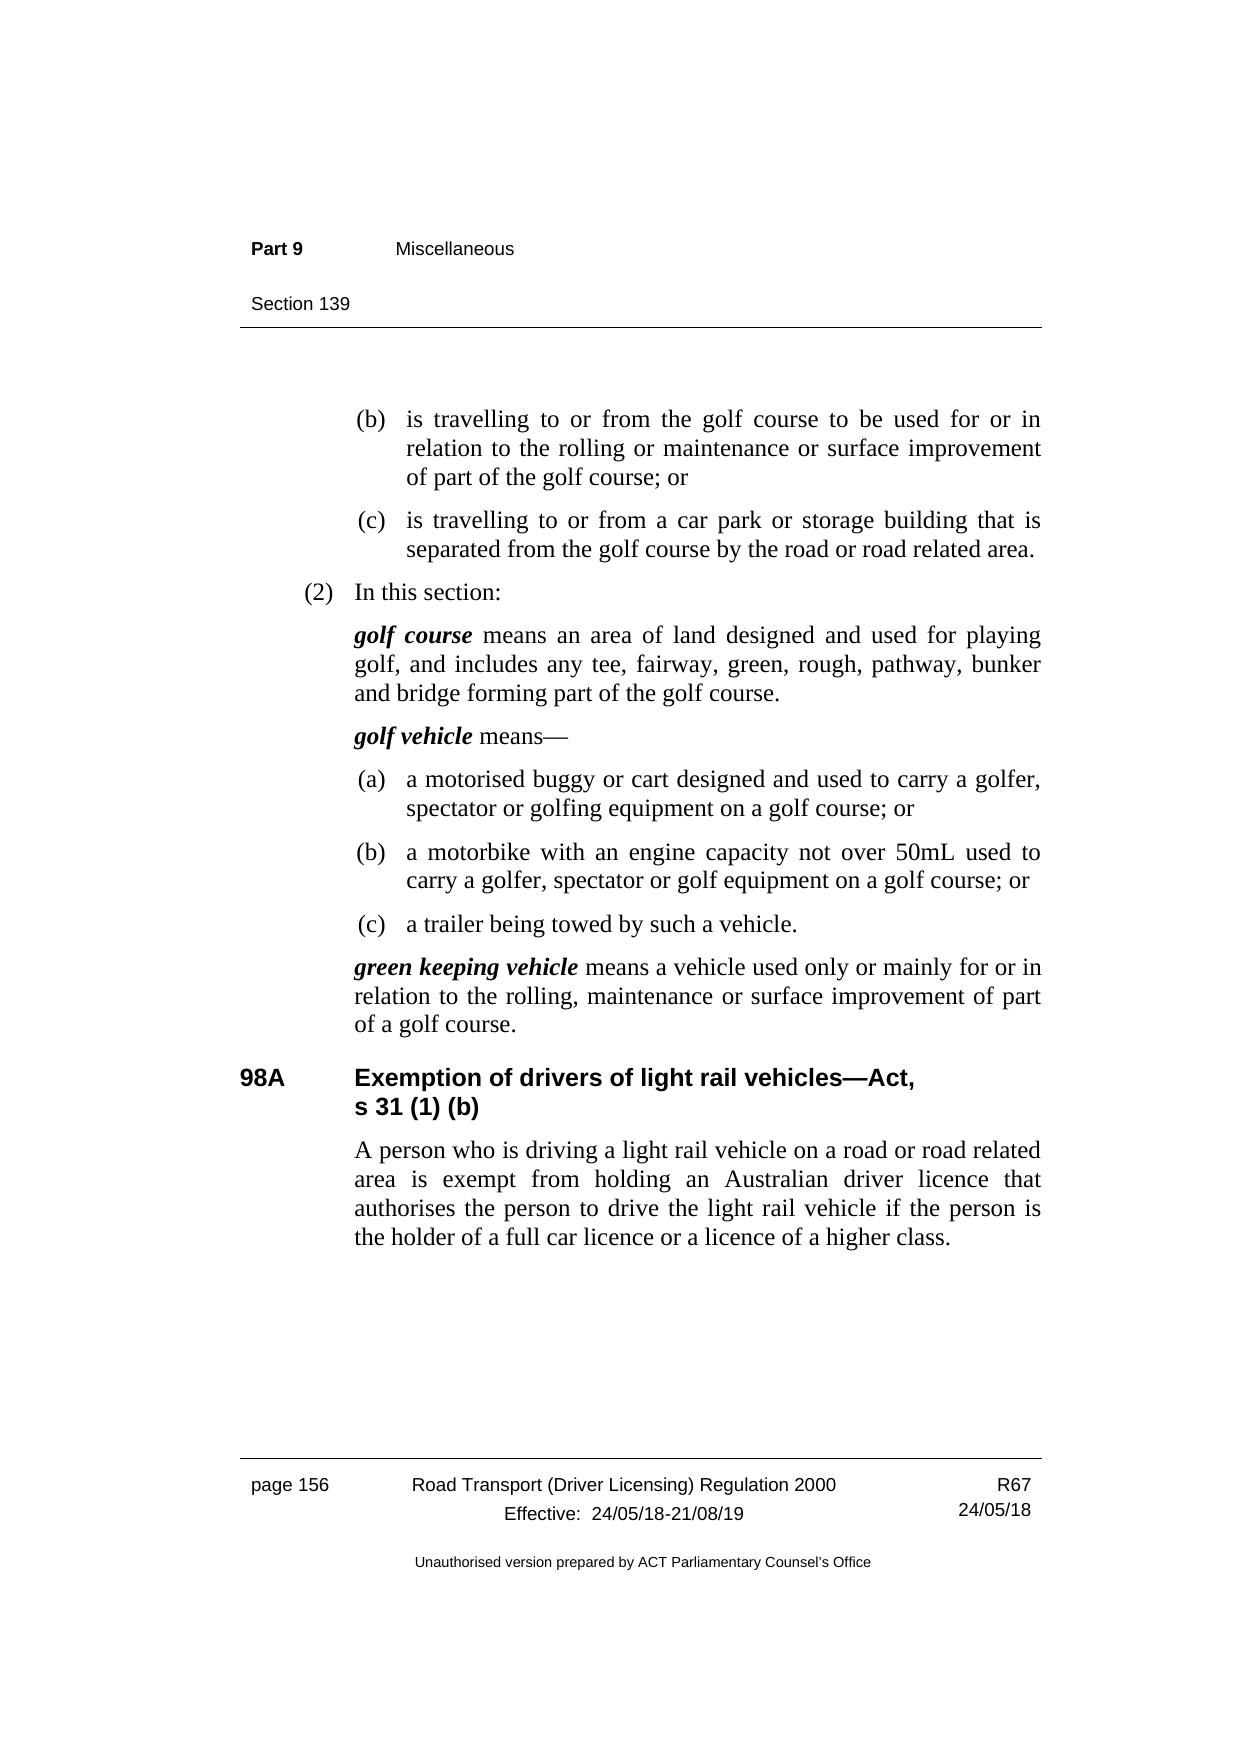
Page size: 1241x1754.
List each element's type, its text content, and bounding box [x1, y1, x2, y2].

text (b) a motorbike with an engine capacity not over 50mL used to carry a golfer, spectator or golf equipment on a golf course; or [239, 837, 1042, 894]
text (a) a motorised buggy or cart designed and used to carry a golfer, spectator or golfing equipment on a golf course; or [239, 764, 1042, 822]
text (c) is travelling to or from a car park or storage building that is separated from the golf course by the road or road related area. [239, 505, 1042, 562]
text (2) In this section: [239, 577, 1042, 606]
text golf course means an area of land designed and used for playing golf, and includes any tee, fairway, green, rough, pathway, bunker and bridge forming part of the golf course. [354, 620, 1042, 707]
text (c) a trailer being towed by such a vehicle. [239, 909, 1042, 937]
text green keeping vehicle means a vehicle used only or mainly for or in relation to the rolling, maintenance or surface improvement of part of a golf course. [354, 952, 1042, 1038]
text (b) is travelling to or from the golf course to be used for or in relation to the rolling or maintenance or surface improvement of part of the golf course; or [239, 404, 1042, 490]
text golf vehicle means— [354, 721, 1042, 750]
text 98A Exemption of drivers of light rail vehicles—Act, s 31 (1) (b) [239, 1063, 1042, 1121]
text A person who is driving a light rail vehicle on a road or road related area is exempt from holding an Australian driver licence that authorises the person to drive the light rail vehicle if the person is the holder of a full car licence or a licence of a higher class. [354, 1135, 1042, 1250]
